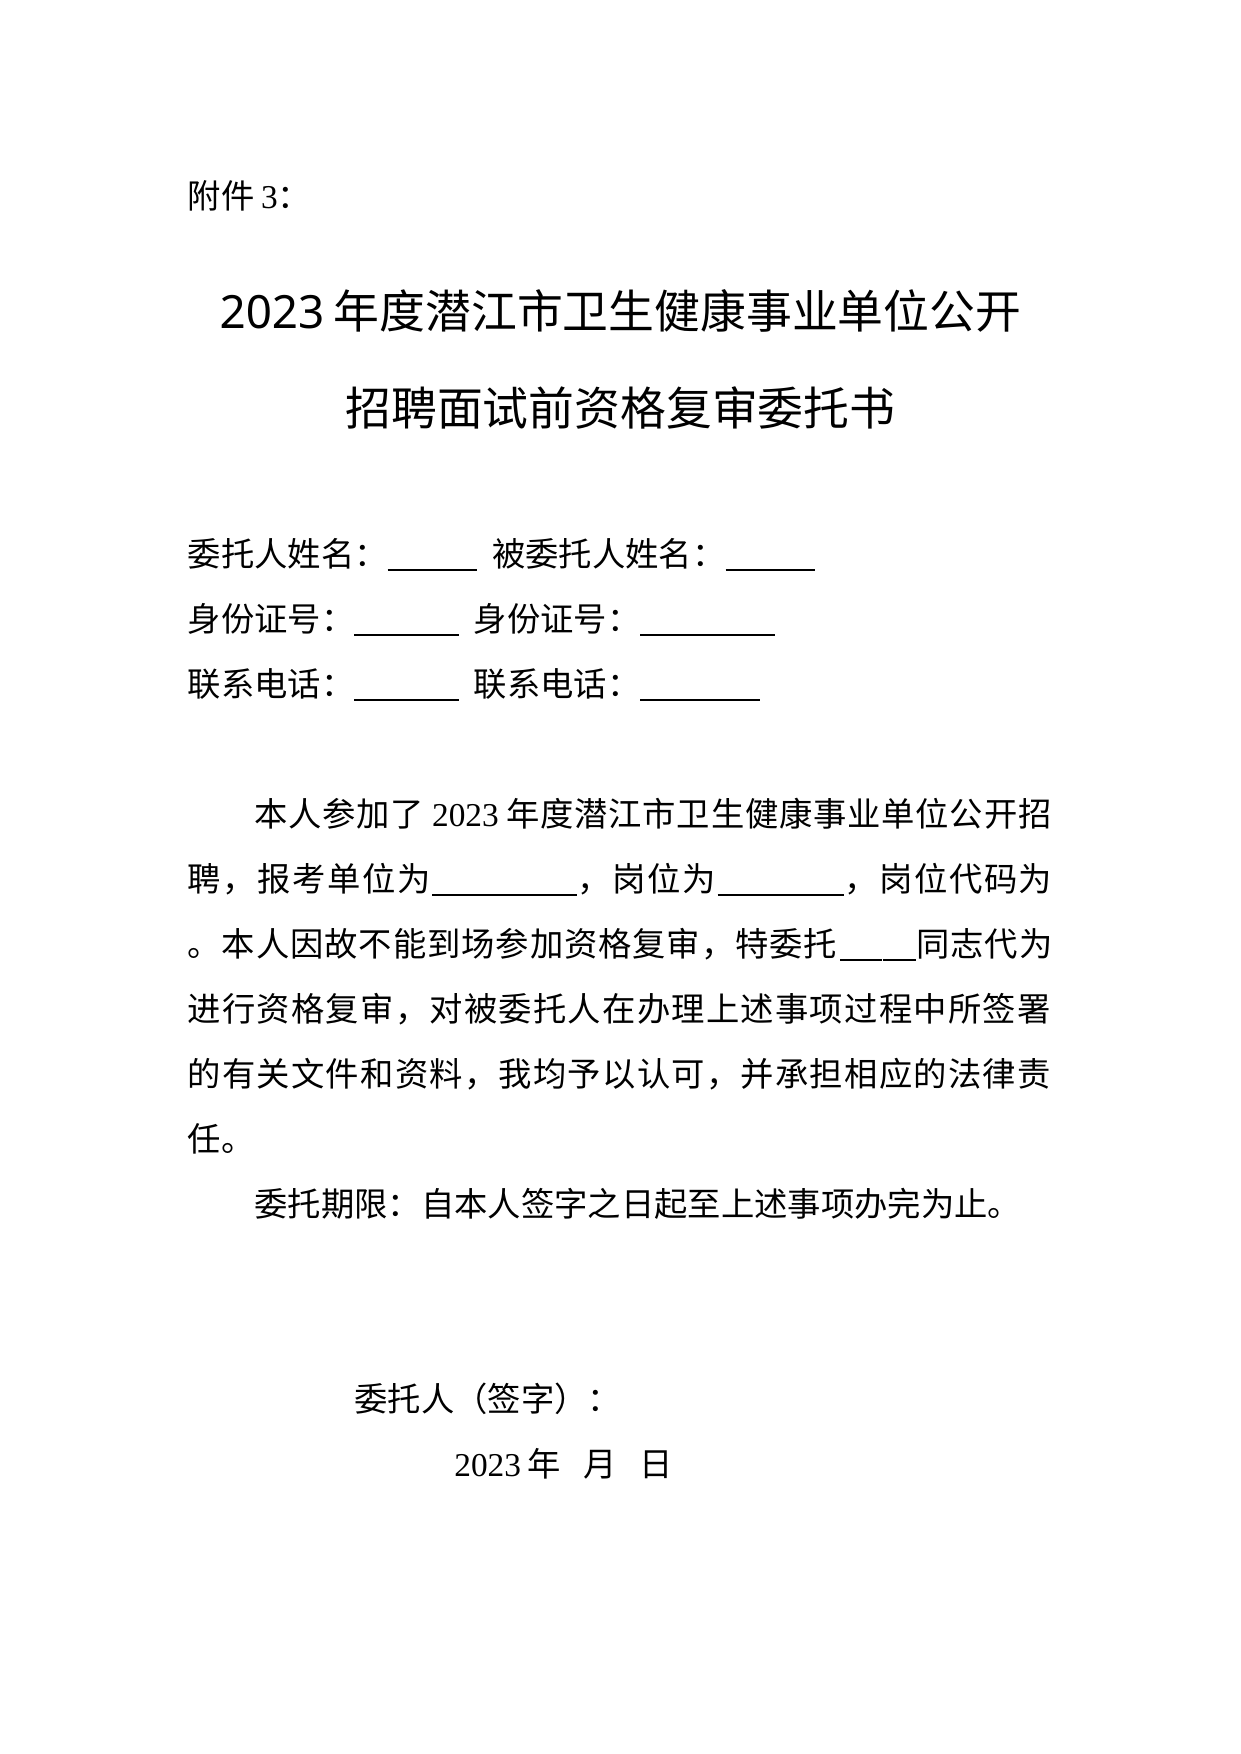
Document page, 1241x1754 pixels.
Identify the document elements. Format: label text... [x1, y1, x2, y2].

text 委托期限：自本人签字之日起至上述事项办完为止。 [187, 1169, 1053, 1234]
text 本人参加了2023年度潜江市卫生健康事业单位公开招聘，报考单位为 ，岗位为 ，岗位代码为 。本人因故不能到场参加资格复审，特委托 同志代为进行资格复审，对被委托人在办理上述事项过程中所签署的有关文件和资料，我均予以认可，并承担相应的法律责任。 [187, 779, 1053, 1169]
subtitle 附件3： [187, 162, 1053, 227]
text 委托人（签字）： [187, 1364, 1053, 1429]
text 联系电话： 联系电话： [187, 649, 1053, 714]
text 身份证号： 身份证号： [187, 584, 1053, 649]
text 2023年度潜江市卫生健康事业单位公开 [187, 259, 1053, 357]
text 2023年 月 日 [187, 1429, 1053, 1494]
text 委托人姓名： 被委托人姓名： [187, 519, 1053, 584]
text 招聘面试前资格复审委托书 [187, 357, 1053, 454]
